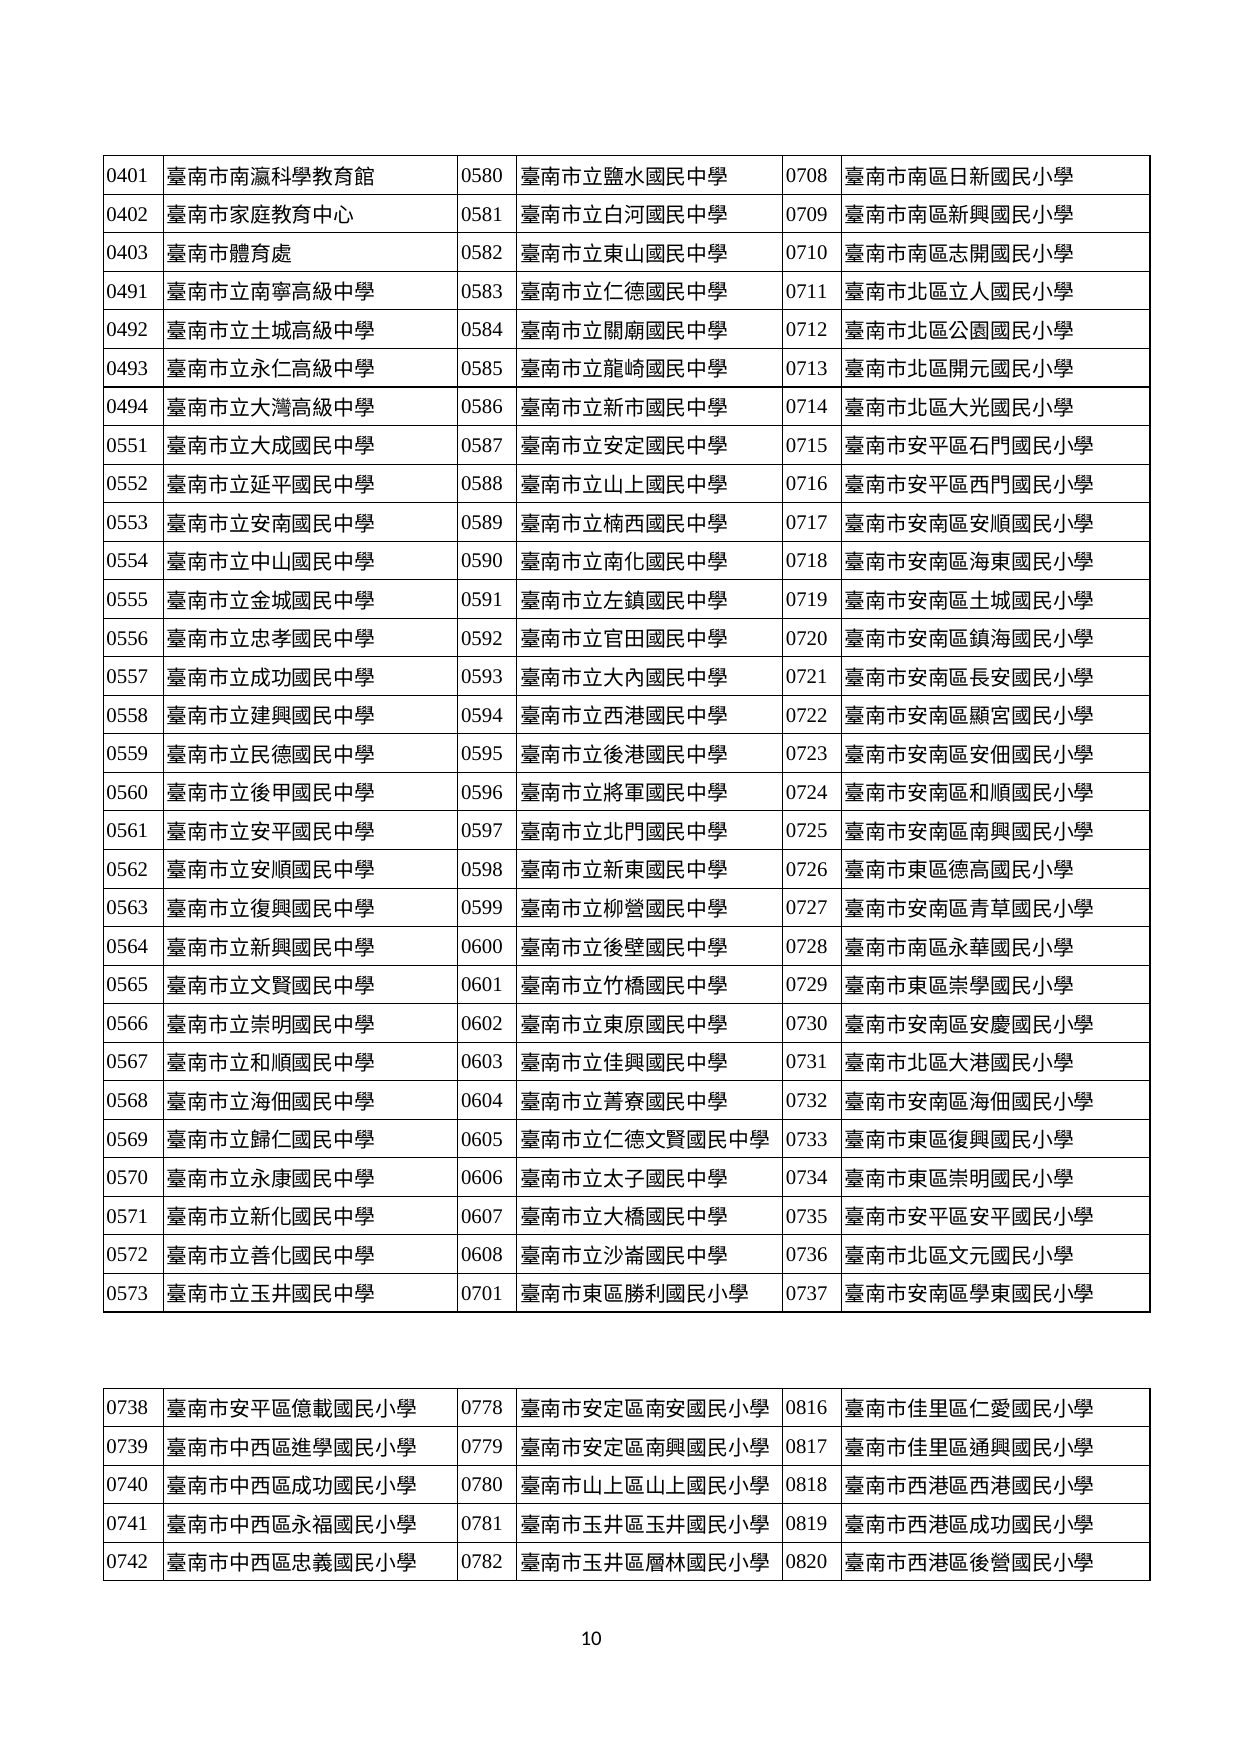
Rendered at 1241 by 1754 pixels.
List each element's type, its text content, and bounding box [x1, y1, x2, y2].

table_cell 臺南市北區大港國民小學 [842, 1043, 1149, 1080]
table_cell 臺南市立玉井國民中學 [164, 1274, 457, 1311]
table_cell 0551 [104, 426, 163, 463]
table_cell 臺南市立安平國民中學 [164, 811, 457, 849]
table_cell 臺南市南區永華國民小學 [842, 927, 1149, 964]
table_cell 0588 [458, 465, 516, 502]
table_cell 0709 [783, 195, 841, 232]
table_cell 0608 [458, 1235, 516, 1273]
table_cell 0818 [783, 1466, 841, 1503]
table_cell 0716 [783, 465, 841, 502]
table_cell 0560 [104, 773, 163, 810]
table_cell 0582 [458, 233, 516, 271]
table_cell 0731 [783, 1043, 841, 1080]
table_cell 0717 [783, 503, 841, 541]
table_cell 0494 [104, 388, 163, 425]
table_cell 0606 [458, 1158, 516, 1196]
table_cell 臺南市立中山國民中學 [164, 542, 457, 579]
table_cell 0718 [783, 542, 841, 579]
table_cell 臺南市立佳興國民中學 [517, 1043, 782, 1080]
table_cell 0720 [783, 619, 841, 656]
table_cell 0820 [783, 1543, 841, 1580]
table_cell 臺南市立金城國民中學 [164, 580, 457, 618]
table_cell 0601 [458, 966, 516, 1003]
table_cell 0595 [458, 734, 516, 772]
table_cell 臺南市家庭教育中心 [164, 195, 457, 232]
table_cell 0552 [104, 465, 163, 502]
table_cell 0580 [458, 156, 516, 194]
table_cell 0583 [458, 272, 516, 309]
table_cell 0737 [783, 1274, 841, 1311]
table_cell 0581 [458, 195, 516, 232]
table_cell 臺南市西港區成功國民小學 [842, 1504, 1149, 1542]
table_cell 臺南市立永康國民中學 [164, 1158, 457, 1196]
table_cell 0403 [104, 233, 163, 271]
table_cell 0599 [458, 889, 516, 926]
table_cell 0590 [458, 542, 516, 579]
table_cell 0566 [104, 1004, 163, 1042]
table_cell 臺南市山上區山上國民小學 [517, 1466, 782, 1503]
table_cell 臺南市北區開元國民小學 [842, 349, 1149, 386]
table_cell 0604 [458, 1081, 516, 1119]
table_cell 0710 [783, 233, 841, 271]
table_cell 0571 [104, 1197, 163, 1234]
table_cell 臺南市西港區後營國民小學 [842, 1543, 1149, 1580]
table_cell 臺南市立建興國民中學 [164, 696, 457, 733]
table_cell 臺南市安平區安平國民小學 [842, 1197, 1149, 1234]
table_cell 0741 [104, 1504, 163, 1542]
table_cell 臺南市立鹽水國民中學 [517, 156, 782, 194]
table_cell 臺南市立南寧高級中學 [164, 272, 457, 309]
table_cell 臺南市立山上國民中學 [517, 465, 782, 502]
table_cell 臺南市立龍崎國民中學 [517, 349, 782, 386]
table_cell 臺南市立柳營國民中學 [517, 889, 782, 926]
table_cell 0592 [458, 619, 516, 656]
table_cell 0781 [458, 1504, 516, 1542]
table_cell 臺南市立仁德文賢國民中學 [517, 1120, 782, 1157]
table_cell 臺南市立安順國民中學 [164, 850, 457, 887]
table_cell 0740 [104, 1466, 163, 1503]
table_cell 0739 [104, 1427, 163, 1464]
table_cell 臺南市立新市國民中學 [517, 388, 782, 425]
table_header 臺南市安定區南安國民小學 [517, 1389, 782, 1426]
table_cell 0568 [104, 1081, 163, 1119]
table_cell 臺南市立大內國民中學 [517, 657, 782, 695]
table_cell 臺南市佳里區通興國民小學 [842, 1427, 1149, 1464]
table_cell 0569 [104, 1120, 163, 1157]
table_cell 臺南市立東山國民中學 [517, 233, 782, 271]
table_cell 0559 [104, 734, 163, 772]
table_cell 0556 [104, 619, 163, 656]
table_cell 臺南市立歸仁國民中學 [164, 1120, 457, 1157]
table_cell 臺南市立安南國民中學 [164, 503, 457, 541]
table_cell 0713 [783, 349, 841, 386]
table_cell 0817 [783, 1427, 841, 1464]
table_cell 臺南市東區復興國民小學 [842, 1120, 1149, 1157]
table_cell 0729 [783, 966, 841, 1003]
table_cell 臺南市安南區土城國民小學 [842, 580, 1149, 618]
table_cell 臺南市立新興國民中學 [164, 927, 457, 964]
table_cell 臺南市立將軍國民中學 [517, 773, 782, 810]
table_cell 0714 [783, 388, 841, 425]
table_cell 臺南市立官田國民中學 [517, 619, 782, 656]
table_cell 臺南市立安定國民中學 [517, 426, 782, 463]
table_cell 臺南市東區德高國民小學 [842, 850, 1149, 887]
table_cell 臺南市立關廟國民中學 [517, 310, 782, 348]
table_cell 臺南市安南區南興國民小學 [842, 811, 1149, 849]
table_cell 臺南市安南區和順國民小學 [842, 773, 1149, 810]
table_cell 臺南市立仁德國民中學 [517, 272, 782, 309]
table_cell 0586 [458, 388, 516, 425]
table_cell 臺南市立後港國民中學 [517, 734, 782, 772]
table_cell 臺南市立菁寮國民中學 [517, 1081, 782, 1119]
table_cell 臺南市北區大光國民小學 [842, 388, 1149, 425]
table_cell 臺南市東區崇學國民小學 [842, 966, 1149, 1003]
table_cell 0723 [783, 734, 841, 772]
table_cell 0708 [783, 156, 841, 194]
table_cell 臺南市南瀛科學教育館 [164, 156, 457, 194]
table_cell 0401 [104, 156, 163, 194]
table_cell 臺南市中西區忠義國民小學 [164, 1543, 457, 1580]
table_cell 臺南市立復興國民中學 [164, 889, 457, 926]
table_cell 臺南市立新化國民中學 [164, 1197, 457, 1234]
table_cell 臺南市立延平國民中學 [164, 465, 457, 502]
table_cell 臺南市立和順國民中學 [164, 1043, 457, 1080]
table_cell 臺南市立成功國民中學 [164, 657, 457, 695]
table_cell 0591 [458, 580, 516, 618]
table_cell 0555 [104, 580, 163, 618]
table_cell 臺南市玉井區層林國民小學 [517, 1543, 782, 1580]
table_cell 臺南市立左鎮國民中學 [517, 580, 782, 618]
table_cell 0584 [458, 310, 516, 348]
table_cell 0585 [458, 349, 516, 386]
table_cell 0493 [104, 349, 163, 386]
table_cell 臺南市安南區海佃國民小學 [842, 1081, 1149, 1119]
table_cell 0593 [458, 657, 516, 695]
table_cell 臺南市立崇明國民中學 [164, 1004, 457, 1042]
table_cell 0726 [783, 850, 841, 887]
table_cell 0730 [783, 1004, 841, 1042]
table_cell 臺南市立土城高級中學 [164, 310, 457, 348]
table_cell 0402 [104, 195, 163, 232]
table_header 0778 [458, 1389, 516, 1426]
table_cell 0607 [458, 1197, 516, 1234]
table_cell 臺南市東區崇明國民小學 [842, 1158, 1149, 1196]
table_cell 臺南市立大成國民中學 [164, 426, 457, 463]
table_cell 0779 [458, 1427, 516, 1464]
table_cell 臺南市玉井區玉井國民小學 [517, 1504, 782, 1542]
table_cell 臺南市中西區永福國民小學 [164, 1504, 457, 1542]
table_cell 臺南市安南區顯宮國民小學 [842, 696, 1149, 733]
table_cell 臺南市南區志開國民小學 [842, 233, 1149, 271]
table_cell 0573 [104, 1274, 163, 1311]
table_cell 臺南市北區文元國民小學 [842, 1235, 1149, 1273]
table_cell 0562 [104, 850, 163, 887]
table_cell 臺南市立新東國民中學 [517, 850, 782, 887]
table_cell 臺南市安南區海東國民小學 [842, 542, 1149, 579]
table_cell 臺南市立楠西國民中學 [517, 503, 782, 541]
table_cell 0722 [783, 696, 841, 733]
table_cell 臺南市北區公園國民小學 [842, 310, 1149, 348]
table_cell 0712 [783, 310, 841, 348]
table_cell 臺南市立竹橋國民中學 [517, 966, 782, 1003]
table_cell 臺南市立大橋國民中學 [517, 1197, 782, 1234]
table_cell 0732 [783, 1081, 841, 1119]
table_cell 臺南市立西港國民中學 [517, 696, 782, 733]
table_cell 0570 [104, 1158, 163, 1196]
table_cell 臺南市立永仁高級中學 [164, 349, 457, 386]
table_cell 臺南市安南區青草國民小學 [842, 889, 1149, 926]
table_cell 臺南市立北門國民中學 [517, 811, 782, 849]
table_cell 臺南市安南區長安國民小學 [842, 657, 1149, 695]
table_cell 0567 [104, 1043, 163, 1080]
table_cell 0715 [783, 426, 841, 463]
table_cell 0719 [783, 580, 841, 618]
table_cell 0596 [458, 773, 516, 810]
table_cell 臺南市立忠孝國民中學 [164, 619, 457, 656]
table_cell 0602 [458, 1004, 516, 1042]
table_cell 0589 [458, 503, 516, 541]
table_cell 臺南市北區立人國民小學 [842, 272, 1149, 309]
table_cell 0819 [783, 1504, 841, 1542]
table_cell 0742 [104, 1543, 163, 1580]
table_cell 0727 [783, 889, 841, 926]
table_cell 0736 [783, 1235, 841, 1273]
table_cell 臺南市立太子國民中學 [517, 1158, 782, 1196]
table_cell 0721 [783, 657, 841, 695]
table_cell 臺南市安平區西門國民小學 [842, 465, 1149, 502]
table_cell 0603 [458, 1043, 516, 1080]
table_cell 0725 [783, 811, 841, 849]
table_cell 0600 [458, 927, 516, 964]
table_cell 臺南市安南區學東國民小學 [842, 1274, 1149, 1311]
table_cell 臺南市安平區石門國民小學 [842, 426, 1149, 463]
table_cell 臺南市立民德國民中學 [164, 734, 457, 772]
table_cell 0597 [458, 811, 516, 849]
table_cell 0735 [783, 1197, 841, 1234]
table_cell 0572 [104, 1235, 163, 1273]
table_cell 0701 [458, 1274, 516, 1311]
table_cell 臺南市安南區鎮海國民小學 [842, 619, 1149, 656]
table_header 0738 [104, 1389, 163, 1426]
table_cell 0587 [458, 426, 516, 463]
table_cell 0492 [104, 310, 163, 348]
table_cell 0558 [104, 696, 163, 733]
table_cell 0553 [104, 503, 163, 541]
table_cell 0711 [783, 272, 841, 309]
table_cell 臺南市立白河國民中學 [517, 195, 782, 232]
table_cell 臺南市西港區西港國民小學 [842, 1466, 1149, 1503]
table_cell 臺南市東區勝利國民小學 [517, 1274, 782, 1311]
table_cell 0554 [104, 542, 163, 579]
table_header 臺南市佳里區仁愛國民小學 [842, 1389, 1149, 1426]
table_cell 0564 [104, 927, 163, 964]
table_cell 0561 [104, 811, 163, 849]
table_cell 0594 [458, 696, 516, 733]
table_cell 臺南市立大灣高級中學 [164, 388, 457, 425]
table_cell 0598 [458, 850, 516, 887]
table_cell 臺南市立後壁國民中學 [517, 927, 782, 964]
table_cell 臺南市立後甲國民中學 [164, 773, 457, 810]
table_header 0816 [783, 1389, 841, 1426]
table_cell 0605 [458, 1120, 516, 1157]
table_cell 臺南市立文賢國民中學 [164, 966, 457, 1003]
table_cell 臺南市安南區安慶國民小學 [842, 1004, 1149, 1042]
table_cell 臺南市安南區安順國民小學 [842, 503, 1149, 541]
table_cell 0734 [783, 1158, 841, 1196]
table_cell 0724 [783, 773, 841, 810]
table_cell 0563 [104, 889, 163, 926]
table_cell 0491 [104, 272, 163, 309]
table_cell 臺南市南區日新國民小學 [842, 156, 1149, 194]
table_cell 0782 [458, 1543, 516, 1580]
table_cell 臺南市立海佃國民中學 [164, 1081, 457, 1119]
table_cell 臺南市南區新興國民小學 [842, 195, 1149, 232]
table_cell 臺南市立東原國民中學 [517, 1004, 782, 1042]
table_cell 0780 [458, 1466, 516, 1503]
table_cell 臺南市安南區安佃國民小學 [842, 734, 1149, 772]
table_cell 0557 [104, 657, 163, 695]
table_header 臺南市安平區億載國民小學 [164, 1389, 457, 1426]
table_cell 0565 [104, 966, 163, 1003]
table_cell 臺南市體育處 [164, 233, 457, 271]
table_cell 臺南市中西區成功國民小學 [164, 1466, 457, 1503]
table_cell 臺南市立沙崙國民中學 [517, 1235, 782, 1273]
table_cell 臺南市立南化國民中學 [517, 542, 782, 579]
table_cell 臺南市中西區進學國民小學 [164, 1427, 457, 1464]
table_cell 0728 [783, 927, 841, 964]
table_cell 臺南市立善化國民中學 [164, 1235, 457, 1273]
table_cell 0733 [783, 1120, 841, 1157]
table_cell 臺南市安定區南興國民小學 [517, 1427, 782, 1464]
